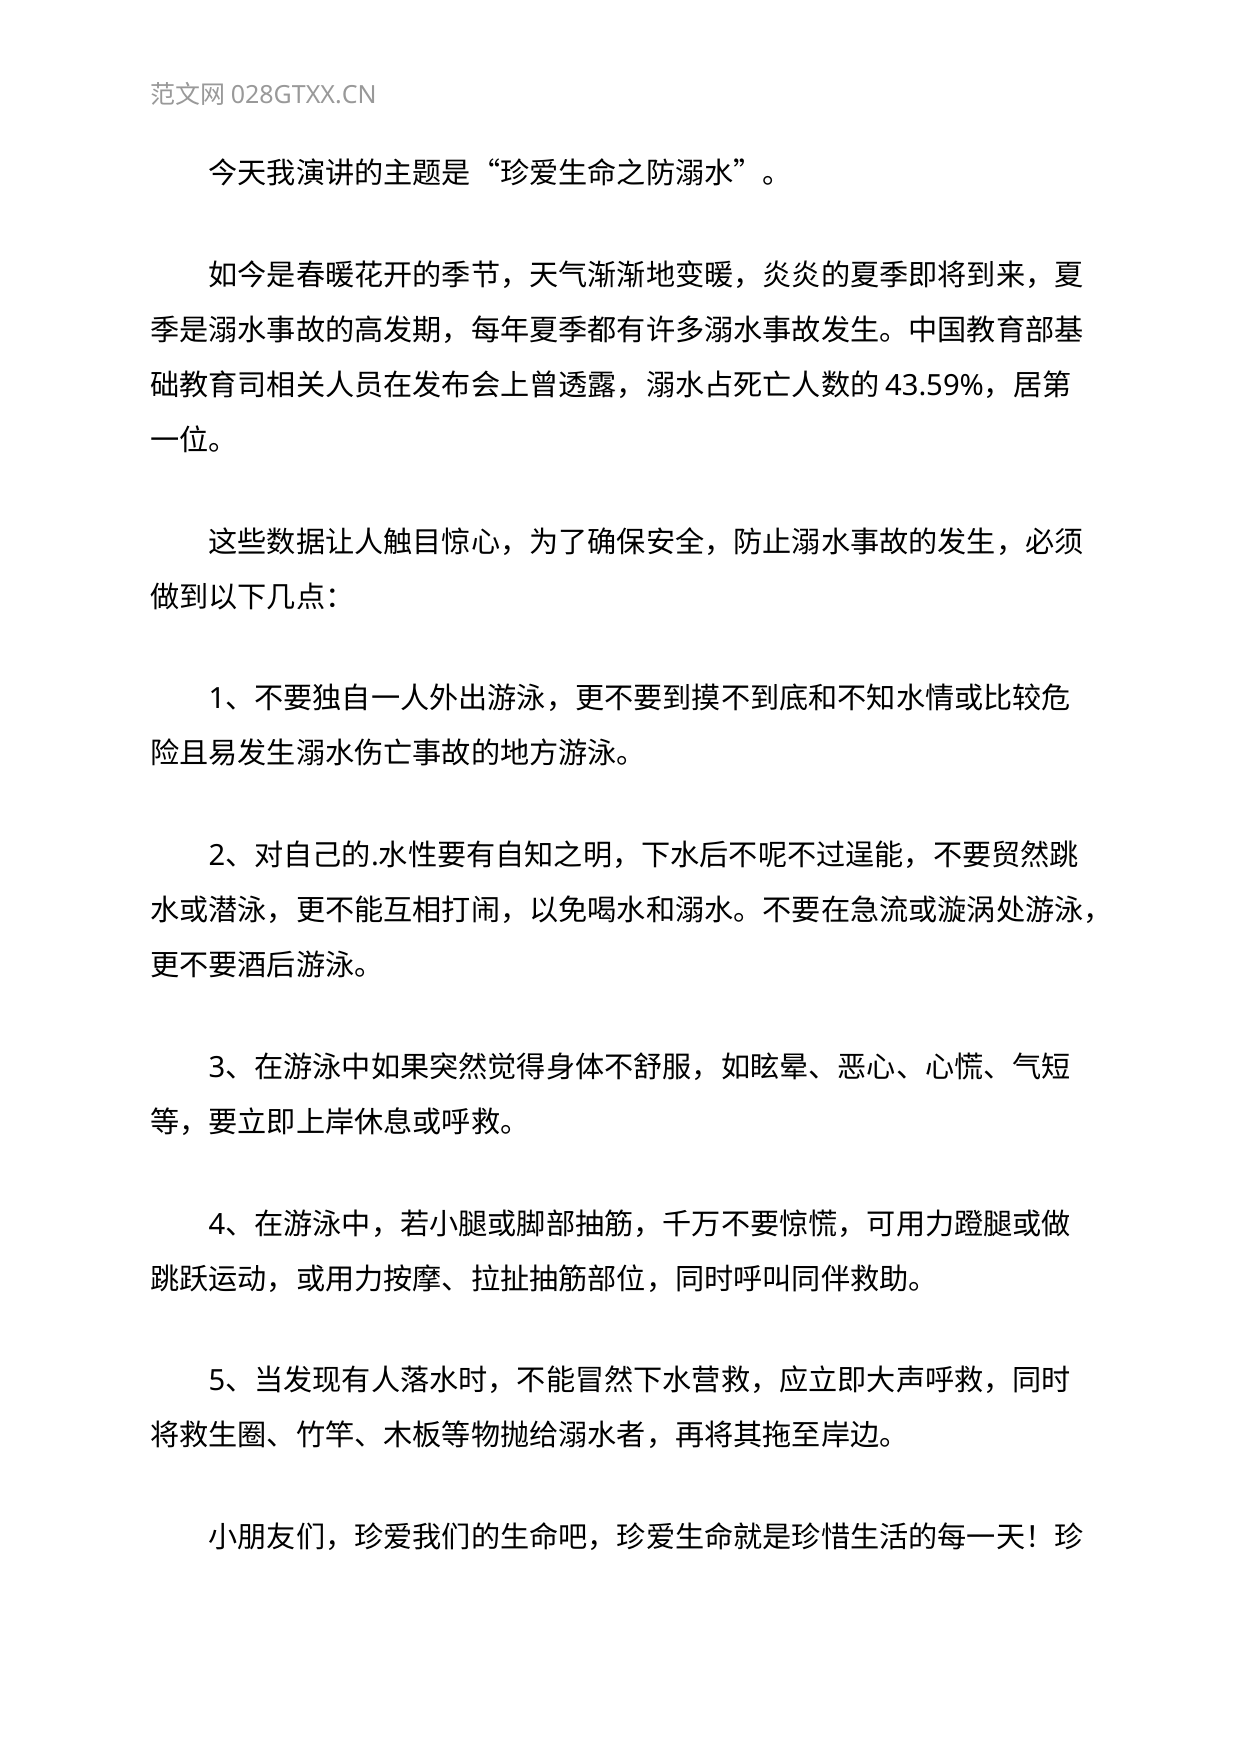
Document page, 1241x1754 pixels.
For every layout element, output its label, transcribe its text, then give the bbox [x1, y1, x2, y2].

text 2、对自己的.水性要有自知之明，下水后不呢不过逞能，不要贸然跳水或潜泳，更不能互相打闹，以免喝水和溺水。不要在急流或漩涡处游泳，更不要酒后游泳。 [150, 832, 1090, 984]
text 3、在游泳中如果突然觉得身体不舒服，如眩晕、恶心、心慌、气短等，要立即上岸休息或呼救。 [150, 1043, 1090, 1141]
text 如今是春暖花开的季节，天气渐渐地变暖，炎炎的夏季即将到来，夏季是溺水事故的高发期，每年夏季都有许多溺水事故发生。中国教育部基础教育司相关人员在发布会上曾透露，溺水占死亡人数的43.59%，居第一位。 [150, 252, 1090, 459]
text 4、在游泳中，若小腿或脚部抽筋，千万不要惊慌，可用力蹬腿或做跳跃运动，或用力按摩、拉扯抽筋部位，同时呼叫同伴救助。 [150, 1200, 1090, 1297]
text 今天我演讲的主题是“珍爱生命之防溺水”。 [150, 150, 1090, 192]
text 这些数据让人触目惊心，为了确保安全，防止溺水事故的发生，必须做到以下几点： [150, 518, 1090, 616]
text 1、不要独自一人外出游泳，更不要到摸不到底和不知水情或比较危险且易发生溺水伤亡事故的地方游泳。 [150, 675, 1090, 772]
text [150, 1514, 1090, 1556]
text 5、当发现有人落水时，不能冒然下水营救，应立即大声呼救，同时将救生圈、竹竿、木板等物抛给溺水者，再将其拖至岸边。 [150, 1357, 1090, 1454]
